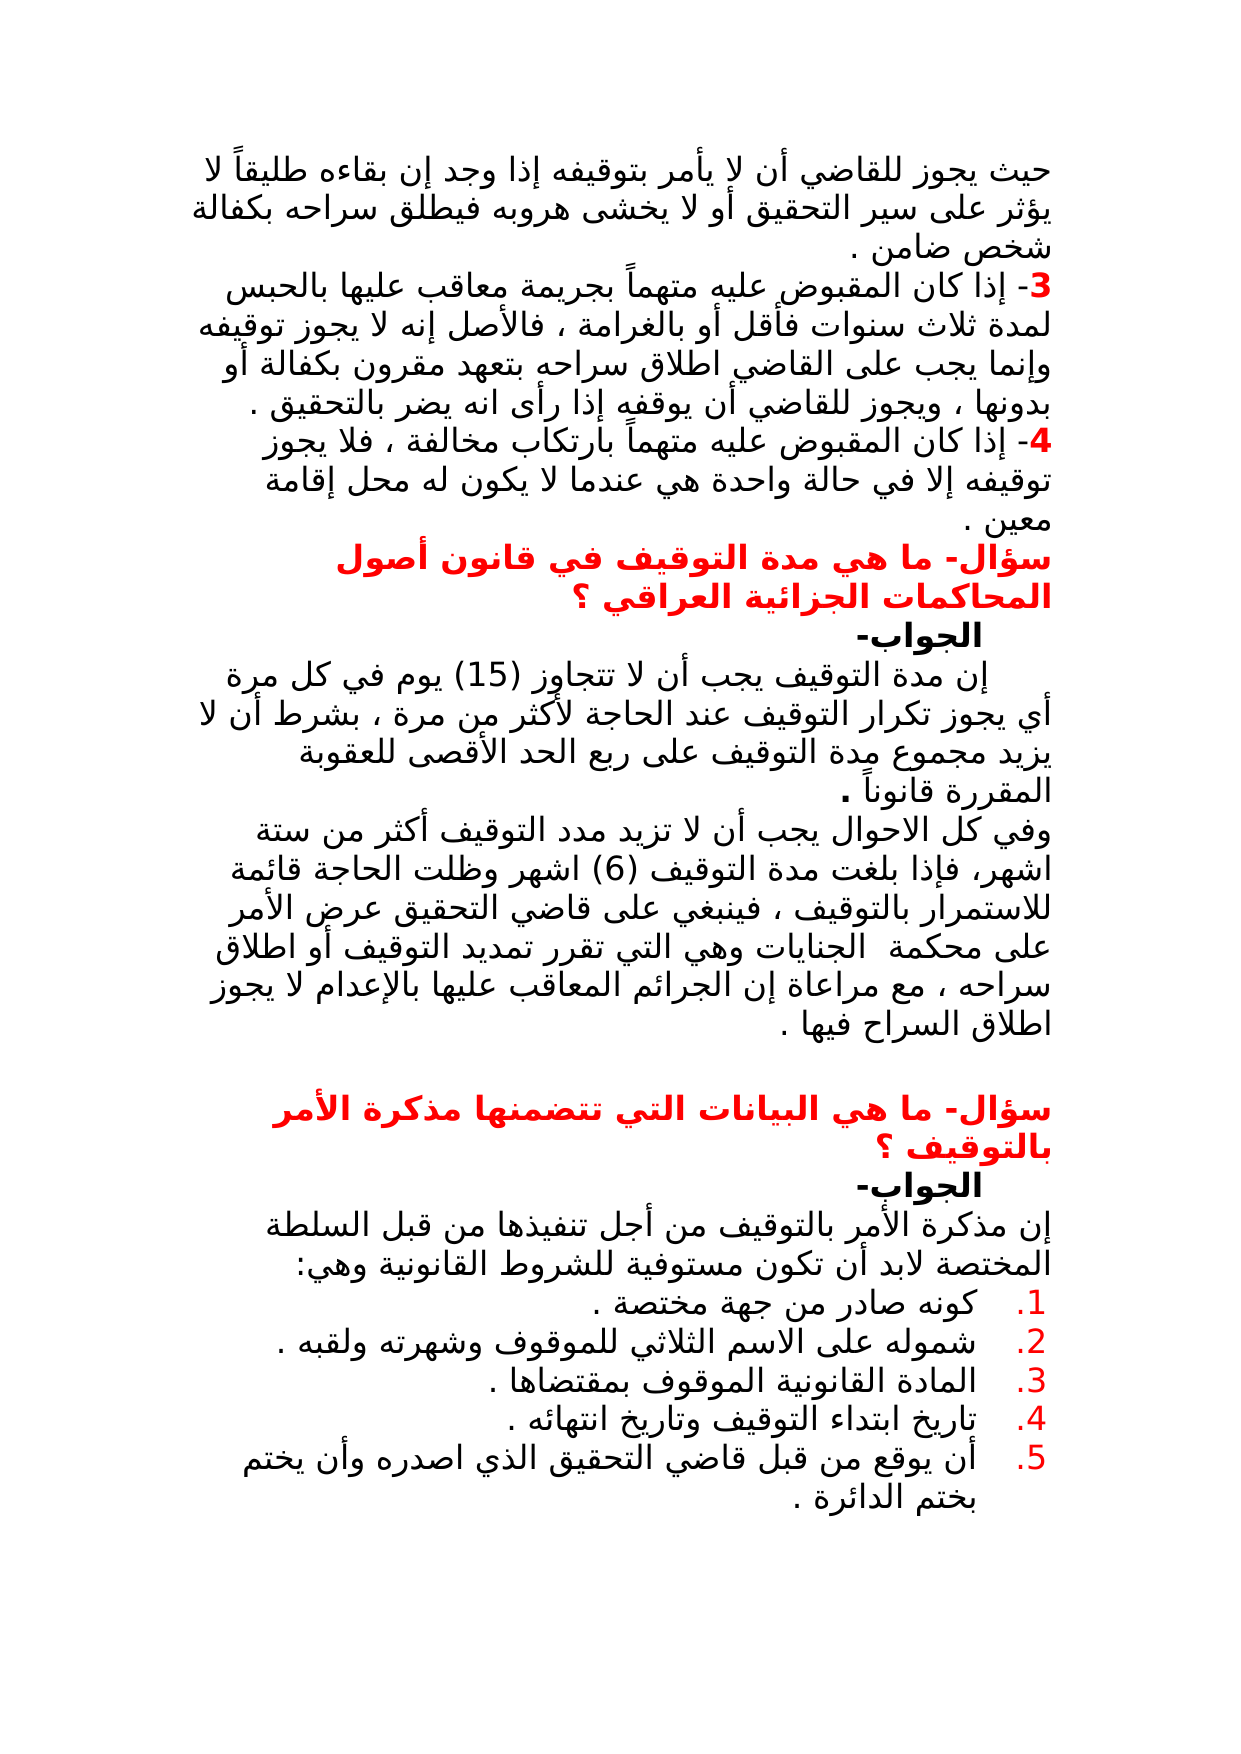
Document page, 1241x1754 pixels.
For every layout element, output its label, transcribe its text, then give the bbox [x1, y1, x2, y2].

list تاريخ ابتداء التوقيف وتاريخ انتهائه . [187, 1400, 1015, 1439]
text الجواب- [187, 616, 1053, 655]
text إن مذكرة الأمر بالتوقيف من أجل تنفيذها من قبل السلطة المختصة لابد أن تكون مستوفية للشروط القانونية وهي: [187, 1206, 1053, 1283]
list شموله على الاسم الثلاثي للموقوف وشهرته ولقبه . [187, 1322, 1015, 1361]
text 4- إذا كان المقبوض عليه متهماً بارتكاب مخالفة ، فلا يجوز توقيفه إلا في حالة واحدة هي عندما لا يكون له محل إقامة معين . [187, 422, 1053, 538]
text سؤال- ما هي مدة التوقيف في قانون أصول المحاكمات الجزائية العراقي ؟ [187, 538, 1053, 616]
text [187, 150, 1053, 267]
list المادة القانونية الموقوف بمقتضاها . [187, 1361, 1015, 1400]
list أن يوقع من قبل قاضي التحقيق الذي اصدره وأن يختم بختم الدائرة . [187, 1439, 1015, 1516]
text الجواب- [187, 1167, 1053, 1206]
text إن مدة التوقيف يجب أن لا تتجاوز (15) يوم في كل مرة أي يجوز تكرار التوقيف عند الحاجة لأكثر من مرة ، بشرط أن لا يزيد مجموع مدة التوقيف على ربع الحد الأقصى للعقوبة المقررة قانوناً . [187, 655, 1053, 811]
text سؤال- ما هي البيانات التي تتضمنها مذكرة الأمر بالتوقيف ؟ [187, 1089, 1053, 1167]
text وفي كل الاحوال يجب أن لا تزيد مدد التوقيف أكثر من ستة اشهر، فإذا بلغت مدة التوقيف (6) اشهر وظلت الحاجة قائمة للاستمرار بالتوقيف ، فينبغي على قاضي التحقيق عرض الأمر على محكمة الجنايات وهي التي تقرر تمديد التوقيف أو اطلاق سراحه ، مع مراعاة إن الجرائم المعاقب عليها بالإعدام لا يجوز اطلاق السراح فيها . [187, 811, 1053, 1044]
text 3- إذا كان المقبوض عليه متهماً بجريمة معاقب عليها بالحبس لمدة ثلاث سنوات فأقل أو بالغرامة ، فالأصل إنه لا يجوز توقيفه وإنما يجب على القاضي اطلاق سراحه بتعهد مقرون بكفالة أو بدونها ، ويجوز للقاضي أن يوقفه إذا رأى انه يضر بالتحقيق . [187, 267, 1053, 422]
list كونه صادر من جهة مختصة . [187, 1283, 1015, 1322]
